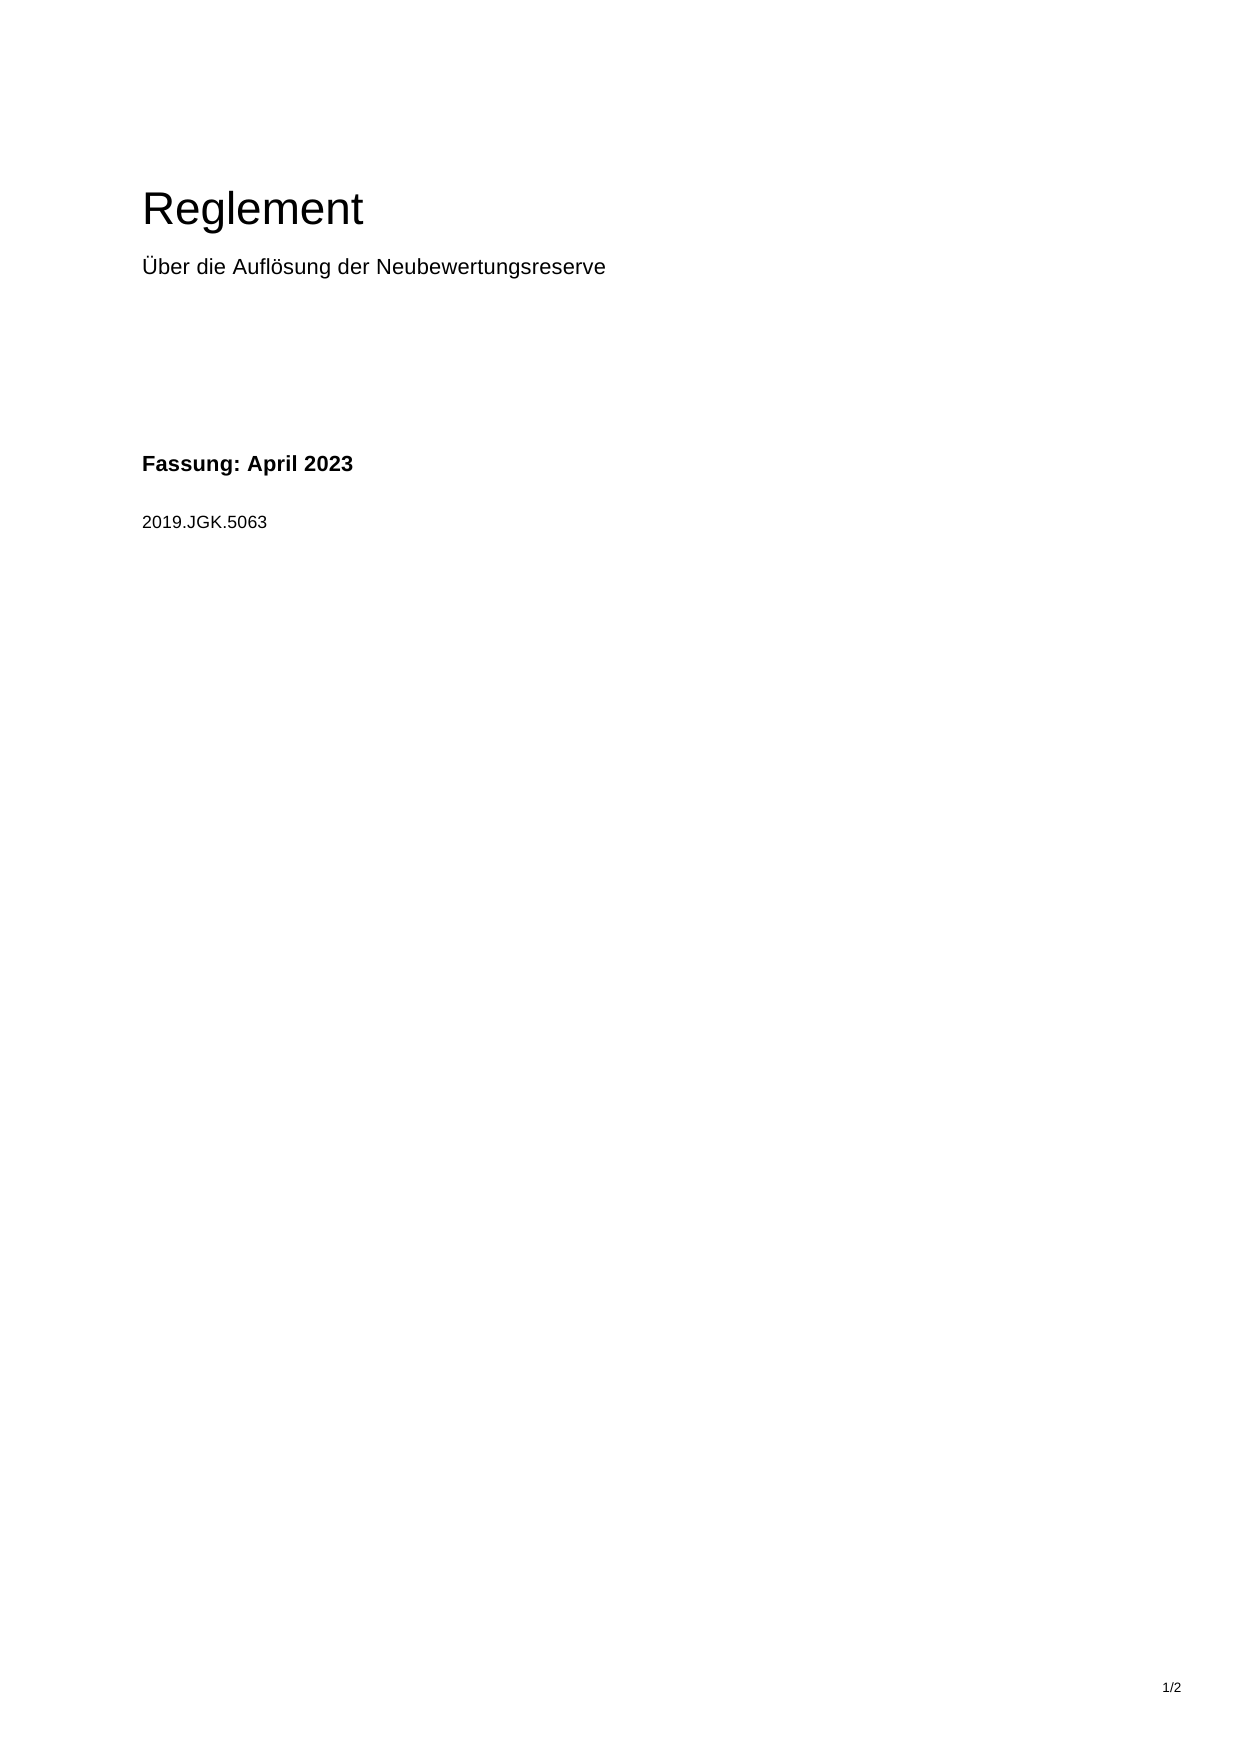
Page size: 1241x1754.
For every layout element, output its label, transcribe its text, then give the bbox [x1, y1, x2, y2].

text Über die Auflösung der Neubewertungsreserve [142, 251, 1181, 279]
text Fassung: April 2023 [142, 448, 1181, 476]
text 2019.JGK.5063 [142, 504, 1181, 532]
